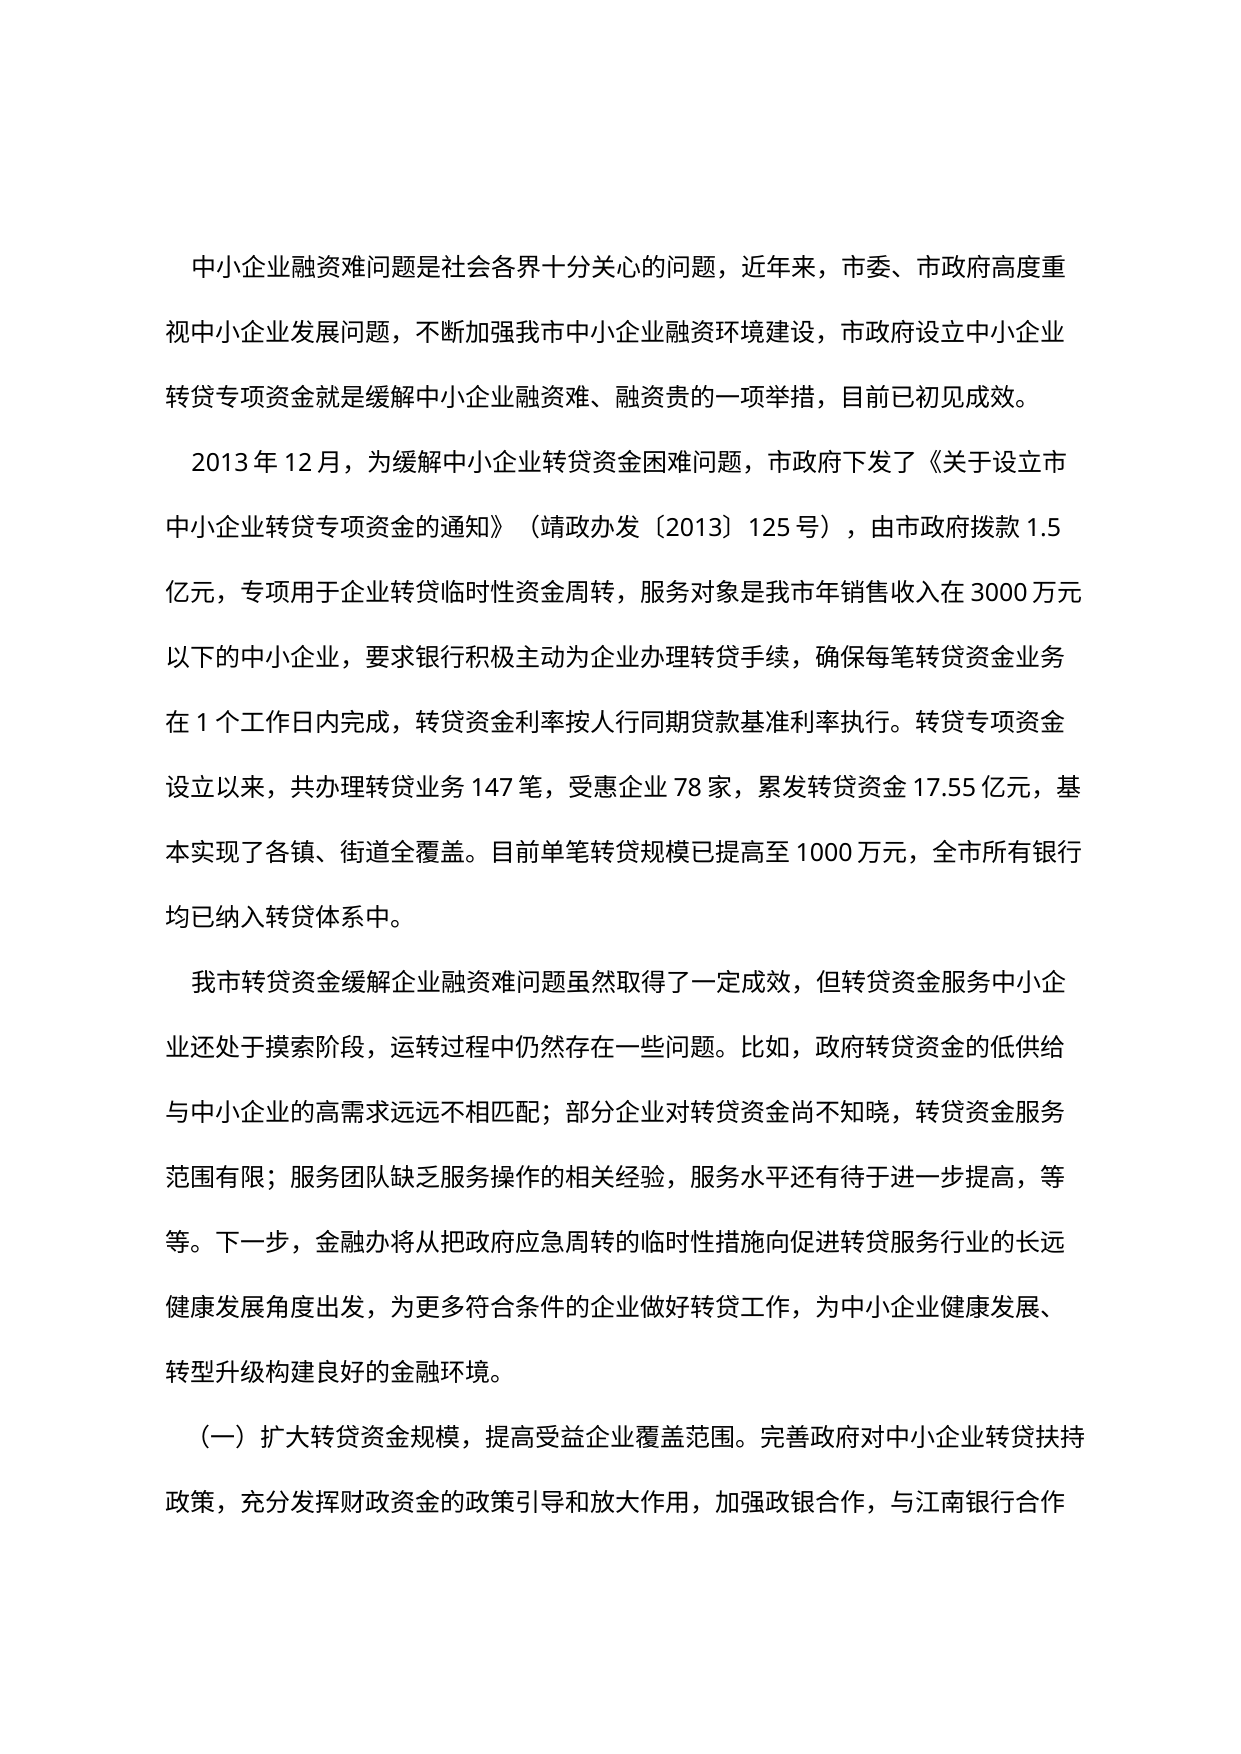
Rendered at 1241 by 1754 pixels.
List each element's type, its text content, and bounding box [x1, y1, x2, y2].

text 我市转贷资金缓解企业融资难问题虽然取得了一定成效，但转贷资金服务中小企业还处于摸索阶段，运转过程中仍然存在一些问题。比如，政府转贷资金的低供给与中小企业的高需求远远不相匹配；部分企业对转贷资金尚不知晓，转贷资金服务范围有限；服务团队缺乏服务操作的相关经验，服务水平还有待于进一步提高，等等。下一步，金融办将从把政府应急周转的临时性措施向促进转贷服务行业的长远健康发展角度出发，为更多符合条件的企业做好转贷工作，为中小企业健康发展、转型升级构建良好的金融环境。 [165, 948, 1087, 1403]
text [165, 1403, 1087, 1533]
text 2013年12月，为缓解中小企业转贷资金困难问题，市政府下发了《关于设立市中小企业转贷专项资金的通知》（靖政办发〔2013〕125号），由市政府拨款1.5亿元，专项用于企业转贷临时性资金周转，服务对象是我市年销售收入在3000万元以下的中小企业，要求银行积极主动为企业办理转贷手续，确保每笔转贷资金业务在1个工作日内完成，转贷资金利率按人行同期贷款基准利率执行。转贷专项资金设立以来，共办理转贷业务147笔，受惠企业78家，累发转贷资金17.55亿元，基本实现了各镇、街道全覆盖。目前单笔转贷规模已提高至1000万元，全市所有银行均已纳入转贷体系中。 [165, 428, 1087, 948]
text 中小企业融资难问题是社会各界十分关心的问题，近年来，市委、市政府高度重视中小企业发展问题，不断加强我市中小企业融资环境建设，市政府设立中小企业转贷专项资金就是缓解中小企业融资难、融资贵的一项举措，目前已初见成效。 [165, 233, 1087, 428]
